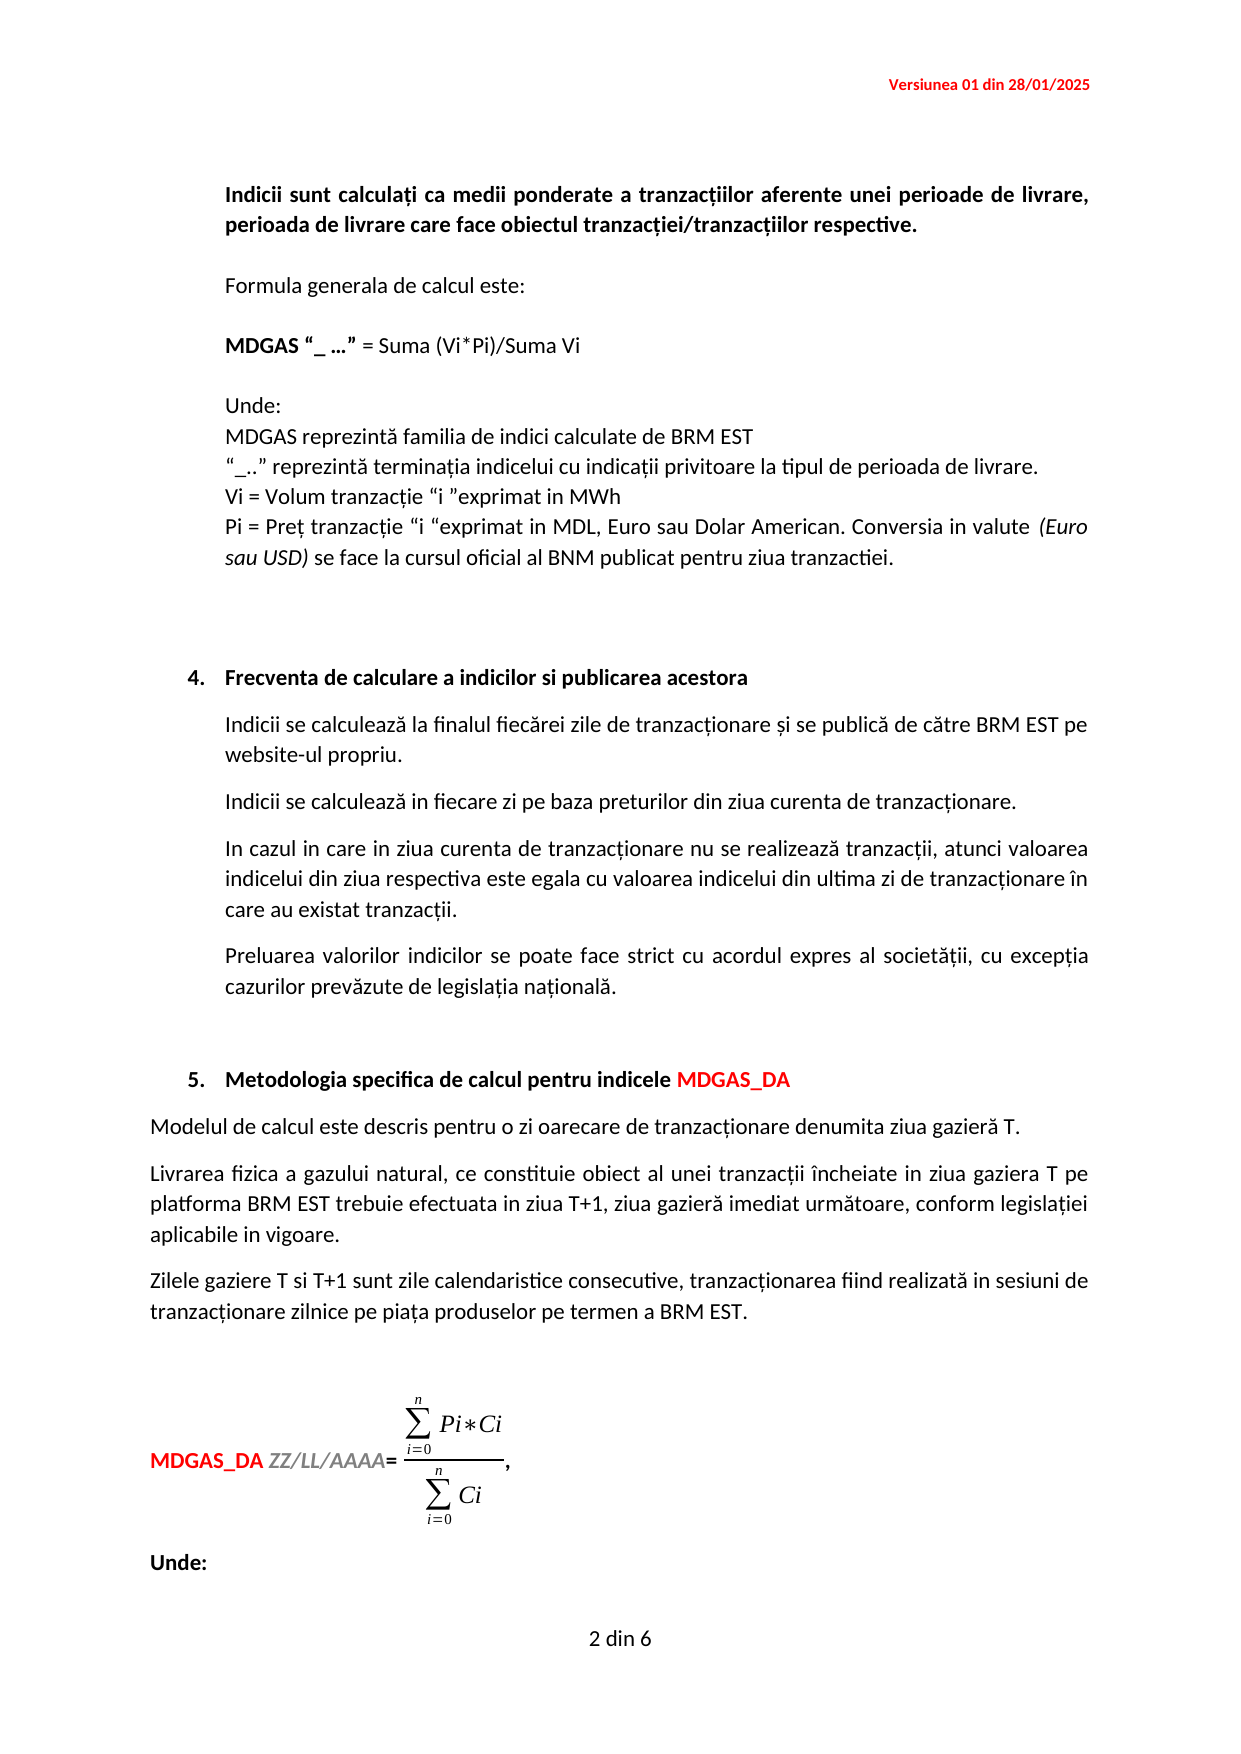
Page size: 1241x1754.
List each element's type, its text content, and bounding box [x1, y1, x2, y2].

text Modelul de calcul este descris pentru o zi oarecare de tranzacționare denumita ziua gazieră T. [150, 1112, 1090, 1141]
text Zilele gaziere T si T+1 sunt zile calendaristice consecutive, tranzacționarea fiind realizată in sesiuni de tranzacționare zilnice pe piața produselor pe termen a BRM EST. [150, 1267, 1090, 1325]
text Unde: [150, 1548, 1090, 1576]
text MDGAS_DA ZZ/LL/AAAA= , [150, 1391, 1090, 1529]
list MDGAS “_ …” = Suma (Vi*Pi)/Suma Vi [225, 331, 1090, 359]
list Vi = Volum tranzacție “i ”exprimat in MWh [225, 482, 1090, 510]
list Unde: [225, 392, 1090, 420]
list MDGAS reprezintă familia de indici calculate de BRM EST [225, 422, 1090, 450]
text Indicii se calculează in fiecare zi pe baza preturilor din ziua curenta de tranzacționare. [225, 787, 1090, 816]
list Metodologia specifica de calcul pentru indicele MDGAS_DA [187, 1066, 1090, 1094]
list “_..” reprezintă terminația indicelui cu indicații privitoare la tipul de perioada de livrare. [225, 452, 1090, 480]
text In cazul in care in ziua curenta de tranzacționare nu se realizează tranzacții, atunci valoarea indicelui din ziua respectiva este egala cu valoarea indicelui din ultima zi de tranzacționare în care au existat tranzacții. [225, 834, 1090, 923]
list Pi = Preț tranzacție “i “exprimat in MDL, Euro sau Dolar American. Conversia in valute (Euro sau USD) se face la cursul oficial al BNM publicat pentru ziua tranzactiei. [225, 512, 1090, 571]
text Livrarea fizica a gazului natural, ce constituie obiect al unei tranzacții încheiate in ziua gaziera T pe platforma BRM EST trebuie efectuata in ziua T+1, ziua gazieră imediat următoare, conform legislației aplicabile in vigoare. [150, 1159, 1090, 1248]
text Indicii se calculează la finalul fiecărei zile de tranzacționare și se publică de către BRM EST pe website-ul propriu. [225, 710, 1090, 769]
list Frecventa de calculare a indicilor si publicarea acestora [187, 663, 1090, 692]
list Formula generala de calcul este: [225, 271, 1090, 299]
list Indicii sunt calculați ca medii ponderate a tranzacțiilor aferente unei perioade de livrare, perioada de livrare care face obiectul tranzacției/tranzacțiilor respective. [225, 180, 1090, 238]
text Preluarea valorilor indicilor se poate face strict cu acordul expres al societății, cu excepția cazurilor prevăzute de legislația națională. [225, 942, 1090, 1000]
